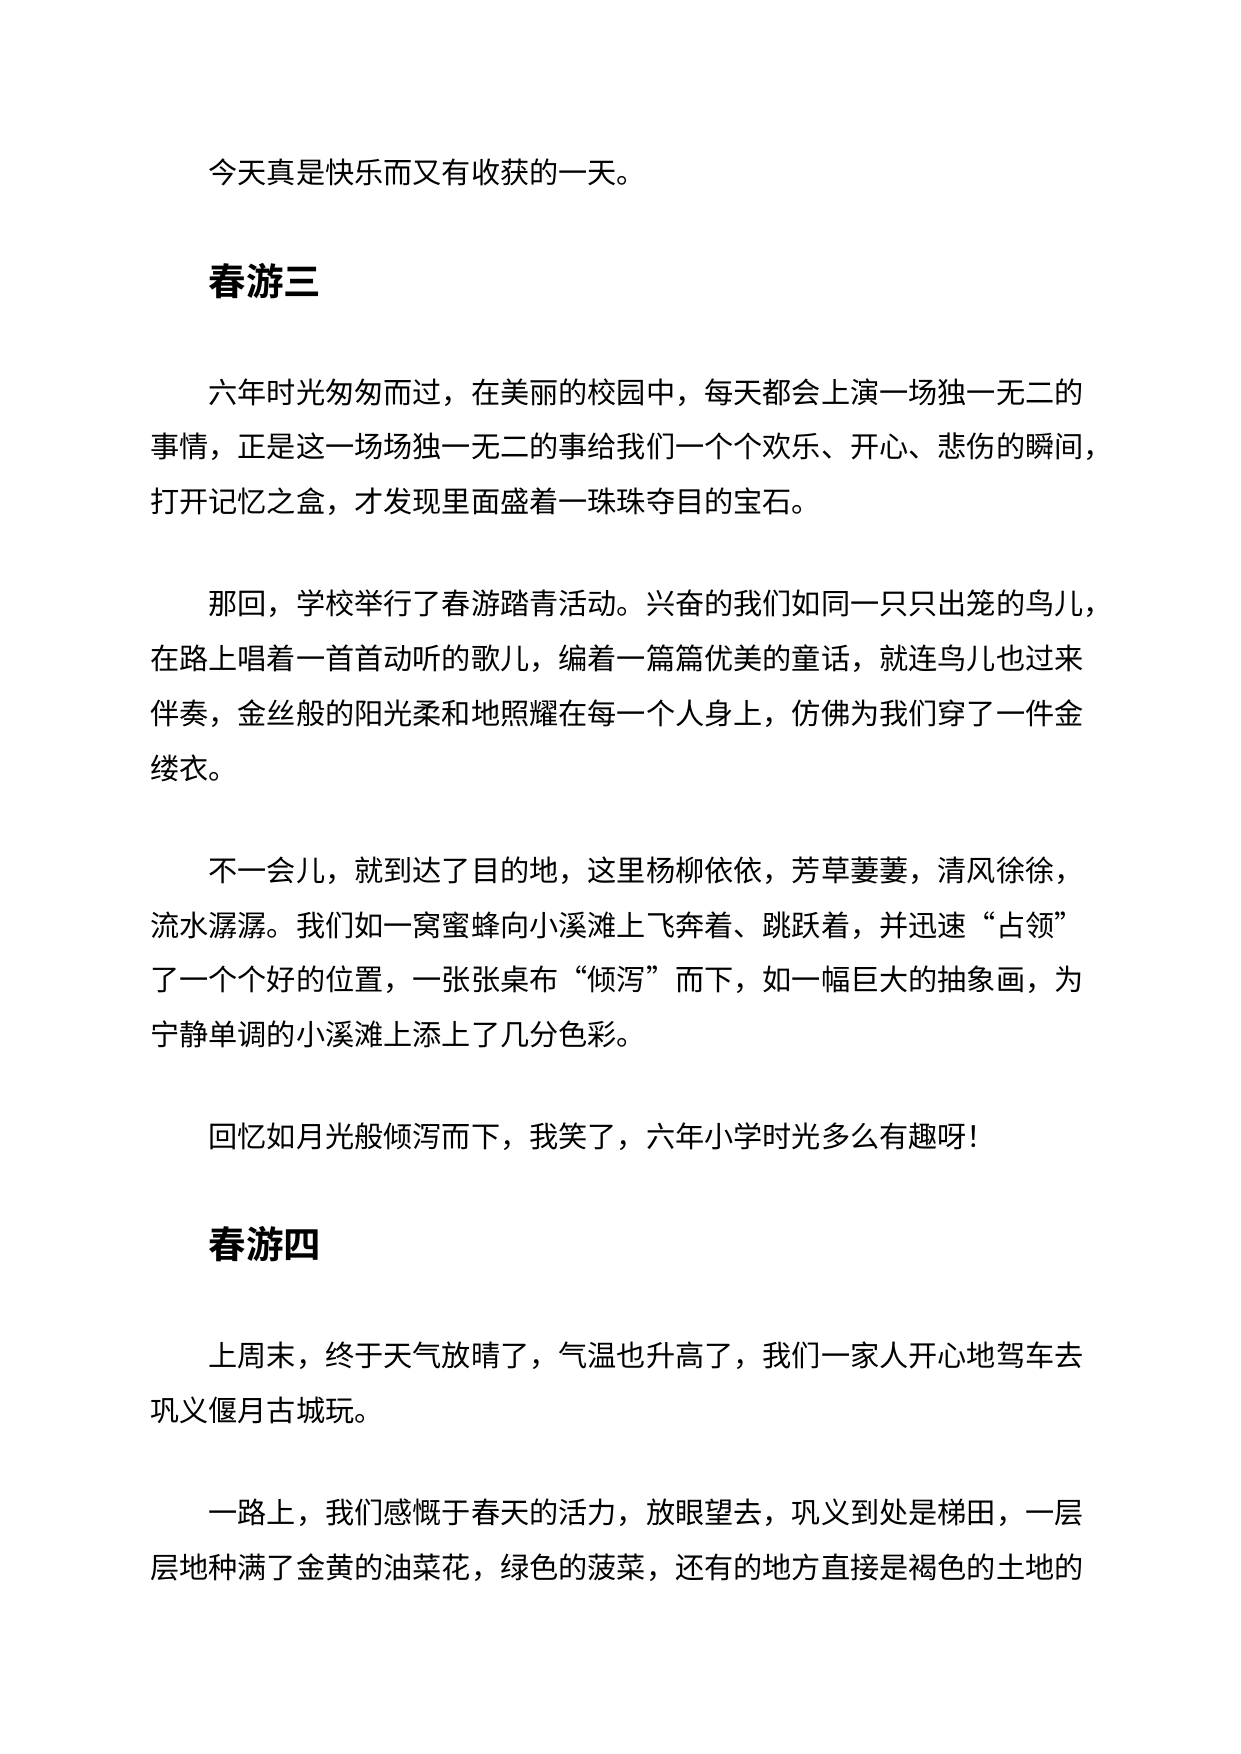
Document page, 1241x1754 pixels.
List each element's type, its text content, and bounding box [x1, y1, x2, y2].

text 今天真是快乐而又有收获的一天。 [150, 150, 1090, 192]
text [150, 1489, 1090, 1587]
text 那回，学校举行了春游踏青活动。兴奋的我们如同一只只出笼的鸟儿，在路上唱着一首首动听的歌儿，编着一篇篇优美的童话，就连鸟儿也过来伴奏，金丝般的阳光柔和地照耀在每一个人身上，仿佛为我们穿了一件金缕衣。 [150, 581, 1090, 788]
text 春游四 [150, 1215, 1090, 1270]
text 不一会儿，就到达了目的地，这里杨柳依依，芳草萋萋，清风徐徐，流水潺潺。我们如一窝蜜蜂向小溪滩上飞奔着、跳跃着，并迅速“占领”了一个个好的位置，一张张桌布“倾泻”而下，如一幅巨大的抽象画，为宁静单调的小溪滩上添上了几分色彩。 [150, 847, 1090, 1054]
text 回忆如月光般倾泻而下，我笑了，六年小学时光多么有趣呀！ [150, 1114, 1090, 1156]
text 六年时光匆匆而过，在美丽的校园中，每天都会上演一场独一无二的事情，正是这一场场独一无二的事给我们一个个欢乐、开心、悲伤的瞬间，打开记忆之盒，才发现里面盛着一珠珠夺目的宝石。 [150, 369, 1090, 521]
text 上周末，终于天气放晴了，气温也升高了，我们一家人开心地驾车去巩义偃月古城玩。 [150, 1333, 1090, 1430]
text 春游三 [150, 252, 1090, 306]
